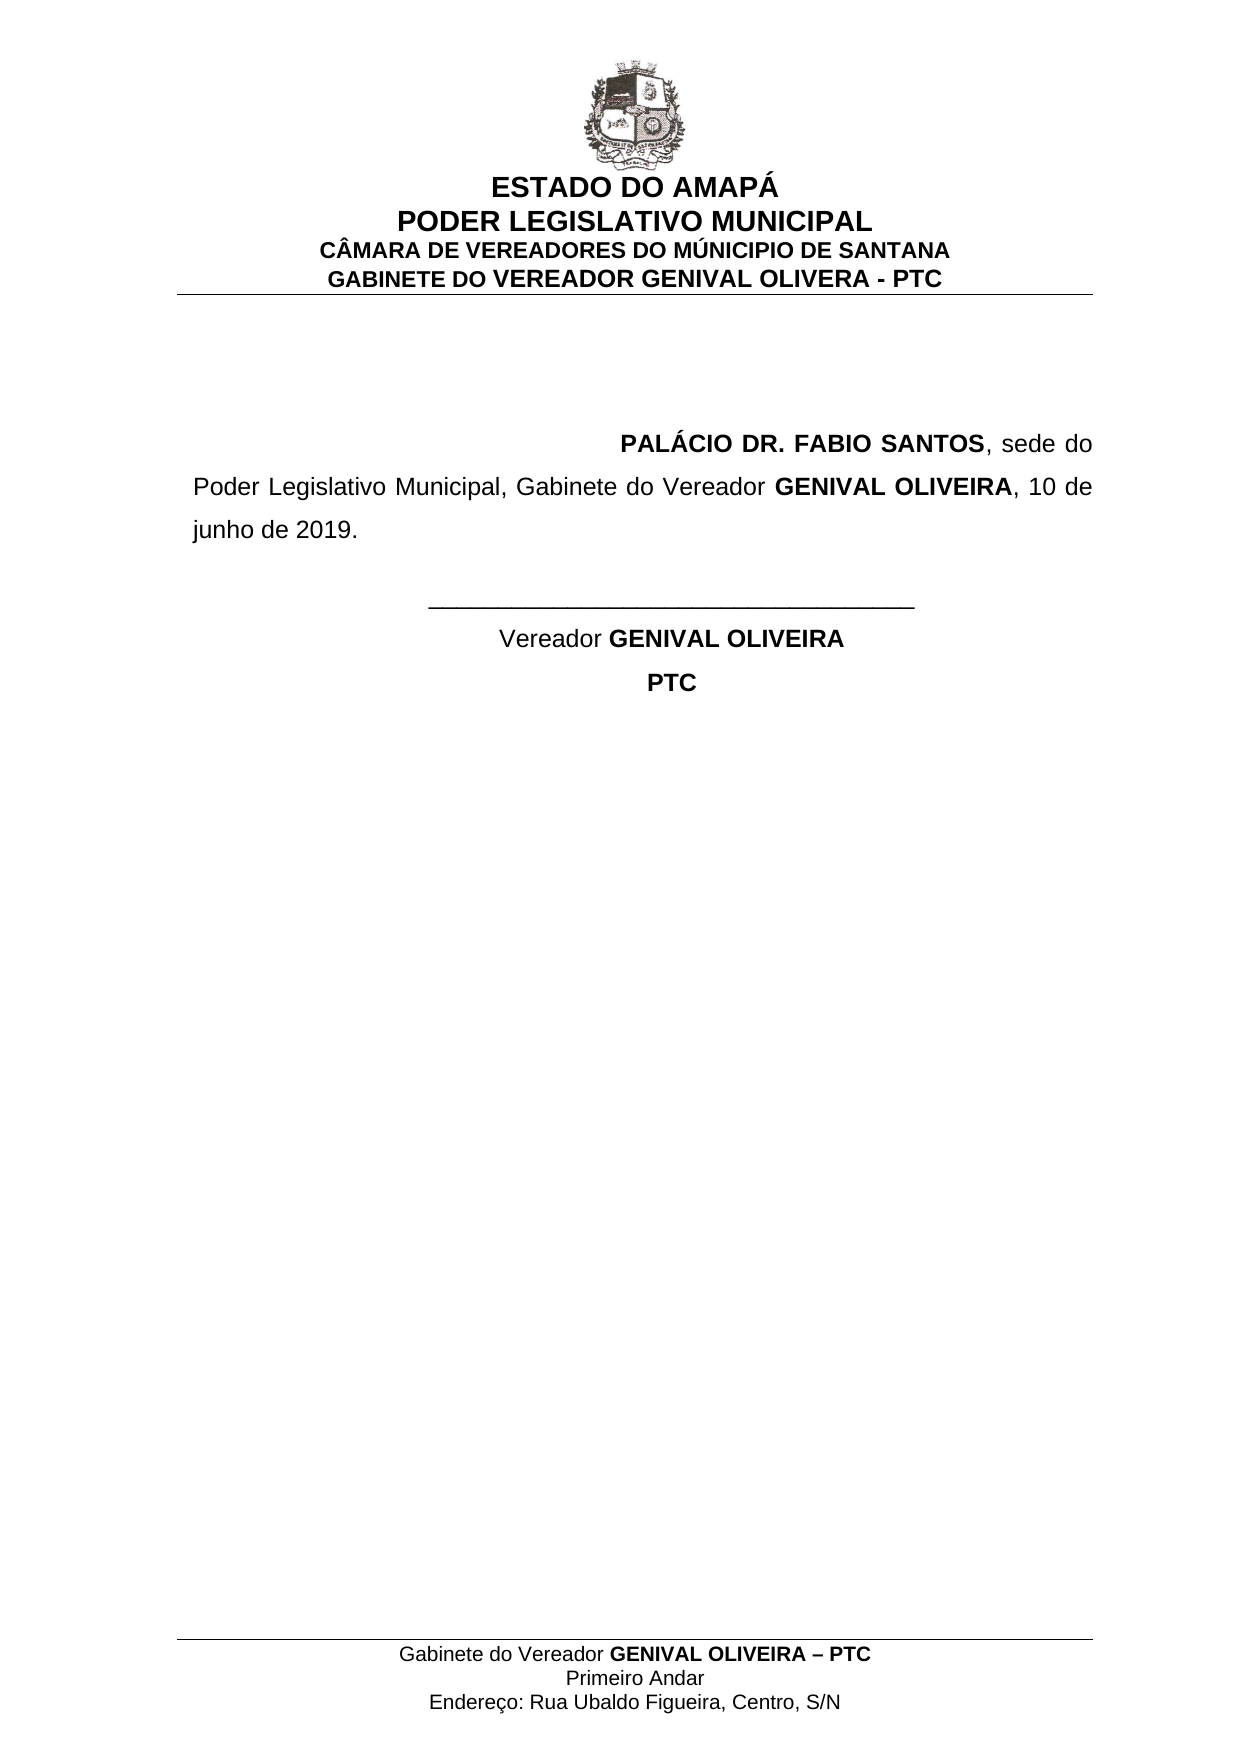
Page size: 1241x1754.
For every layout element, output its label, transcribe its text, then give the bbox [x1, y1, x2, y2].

text ___________________________________ [193, 581, 1093, 610]
picture [584, 59, 686, 171]
text PTC [193, 668, 1093, 696]
text Vereador GENIVAL OLIVEIRA [193, 624, 1093, 653]
text PALÁCIO DR. FABIO SANTOS, sede do Poder Legislativo Municipal, Gabinete do Vereador GENIVAL OLIVEIRA, 10 de junho de 2019. [193, 428, 1093, 543]
